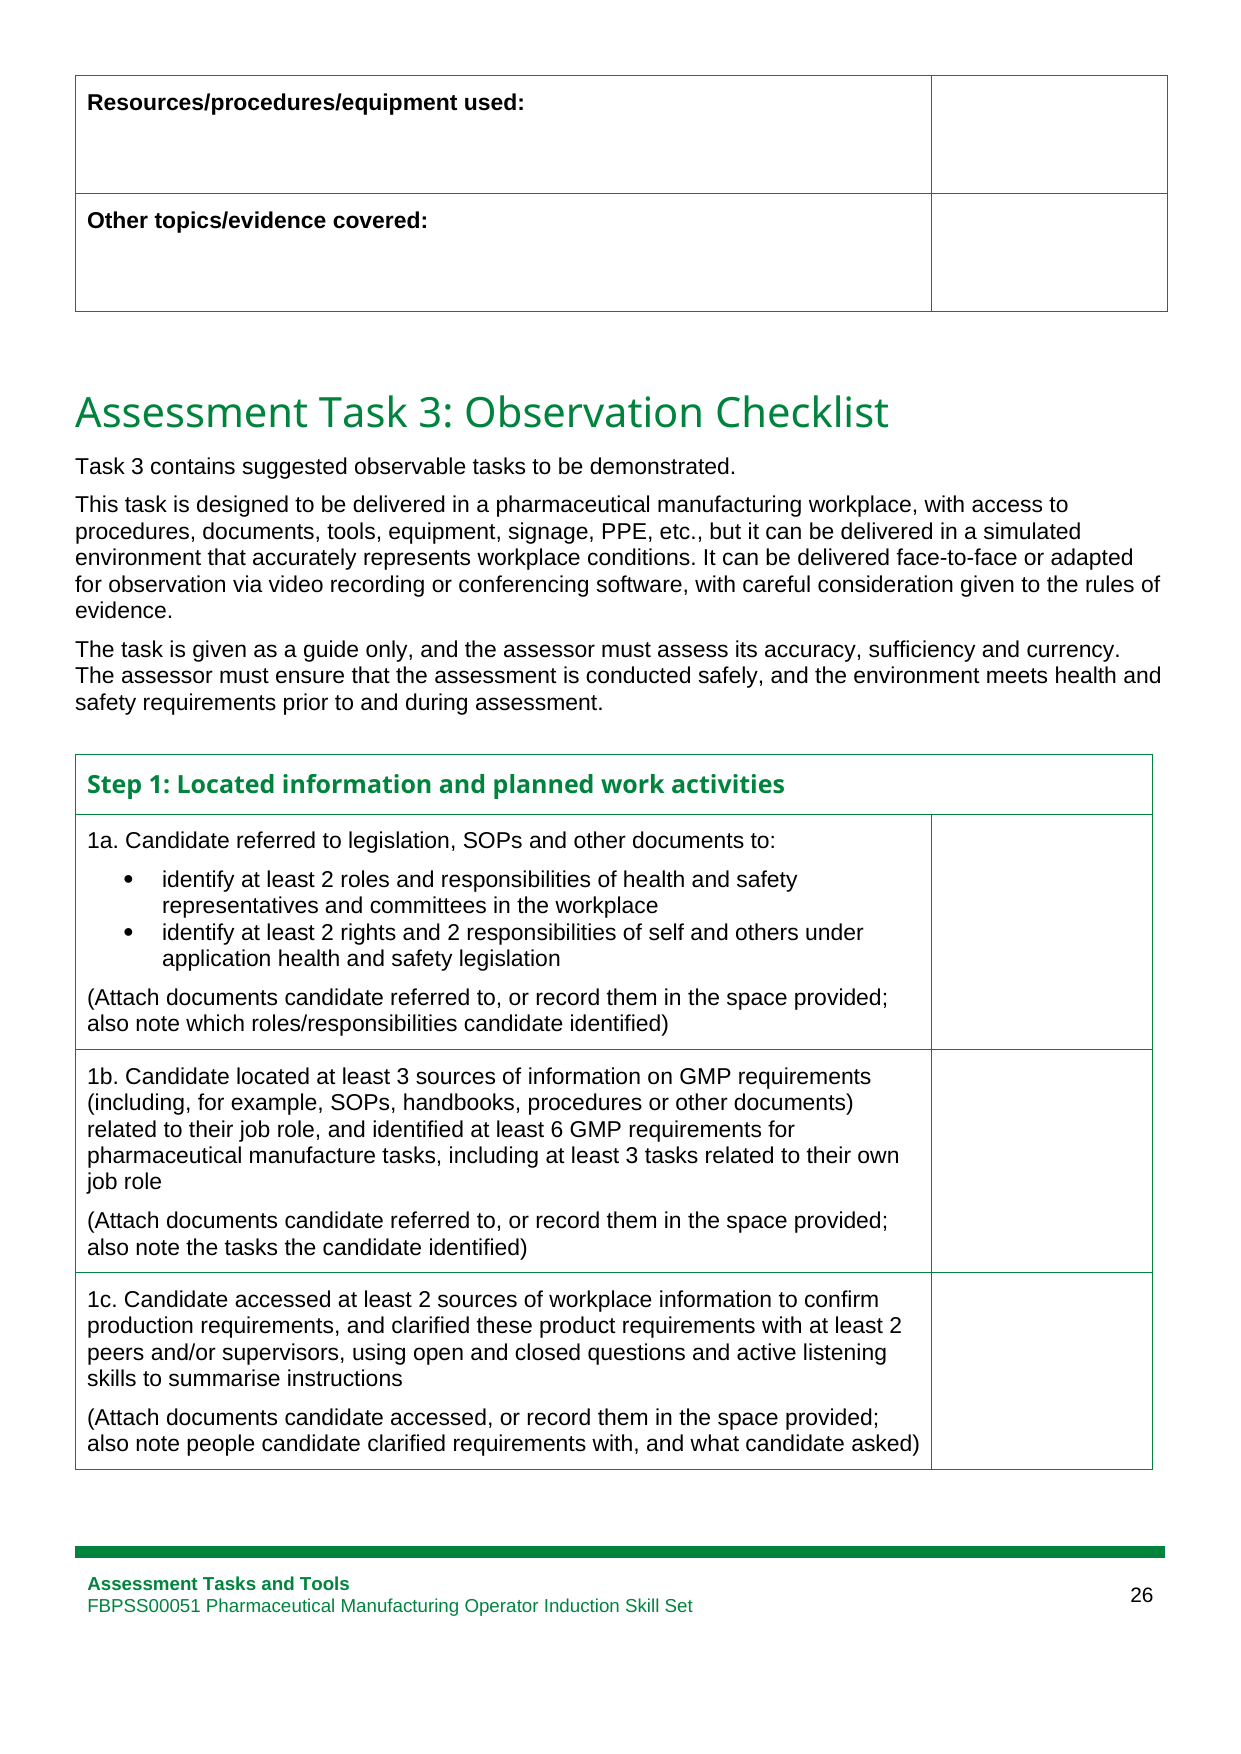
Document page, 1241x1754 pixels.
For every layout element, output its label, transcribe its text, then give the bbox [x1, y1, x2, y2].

table_cell 1c. Candidate accessed at least 2 sources of workplace information to confirm production requirements, and clarified these product requirements with at least 2 peers and/or supervisors, using open and closed questions and active listening skills to summarise instructions (Attach documents candidate accessed, or record them in the space provided; also note people candidate clarified requirements with, and what candidate asked) [76, 1273, 931, 1469]
table_cell Resources/procedures/equipment used: [76, 76, 931, 193]
table_cell [932, 1273, 1152, 1469]
text Task 3 contains suggested observable tasks to be demonstrated. [75, 453, 1165, 479]
table_cell [932, 76, 1167, 193]
table_cell 1b. Candidate located at least 3 sources of information on GMP requirements (including, for example, SOPs, handbooks, procedures or other documents) related to their job role, and identified at least 6 GMP requirements for pharmaceutical manufacture tasks, including at least 3 tasks related to their own job role (Attach documents candidate referred to, or record them in the space provided; also note the tasks the candidate identified) [76, 1050, 931, 1272]
text The task is given as a guide only, and the assessor must assess its accuracy, sufficiency and currency. The assessor must ensure that the assessment is conducted safely, and the environment meets health and safety requirements prior to and during assessment. [75, 636, 1165, 715]
subtitle Assessment Task 3: Observation Checklist [75, 383, 1165, 440]
table_cell [932, 815, 1152, 1049]
table_cell [932, 194, 1167, 311]
table_cell [932, 1050, 1152, 1272]
table_cell 1a. Candidate referred to legislation, SOPs and other documents to: identify at least 2 roles and responsibilities of health and safety representatives and committees in the workplace identify at least 2 rights and 2 responsibilities of self and others under application health and safety legislation (Attach documents candidate referred to, or record them in the space provided; also note which roles/responsibilities candidate identified) [76, 815, 931, 1049]
table_header Step 1: Located information and planned work activities [76, 755, 1152, 814]
table_cell Other topics/evidence covered: [76, 194, 931, 311]
text This task is designed to be delivered in a pharmaceutical manufacturing workplace, with access to procedures, documents, tools, equipment, signage, PPE, etc., but it can be delivered in a simulated environment that accurately represents workplace conditions. It can be delivered face-to-face or adapted for observation via video recording or conferencing software, with careful consideration given to the rules of evidence. [75, 491, 1165, 623]
